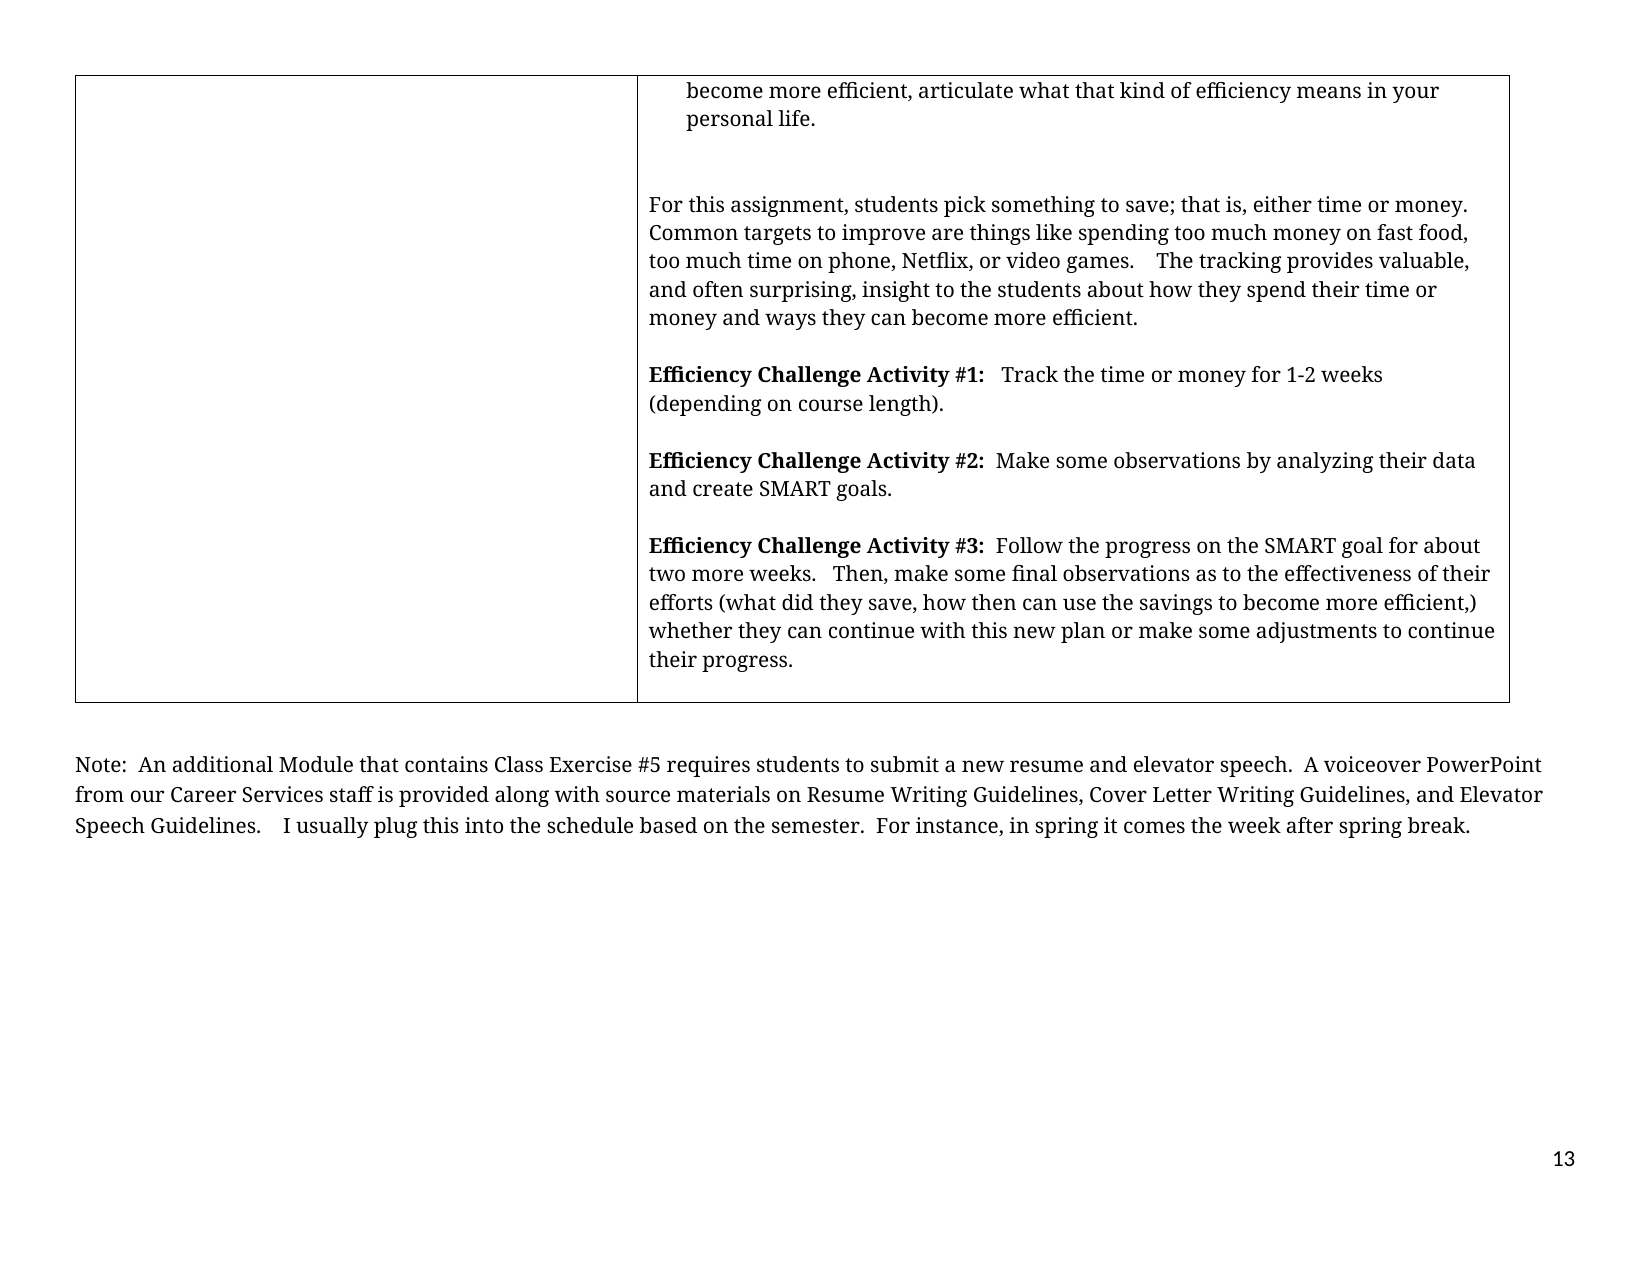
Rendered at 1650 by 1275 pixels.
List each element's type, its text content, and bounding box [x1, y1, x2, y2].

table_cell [76, 76, 637, 702]
text Note: An additional Module that contains Class Exercise #5 requires students to submit a new resume and elevator speech. A voiceover PowerPoint from our Career Services staff is provided along with source materials on Resume Writing Guidelines, Cover Letter Writing Guidelines, and Elevator Speech Guidelines. I usually plug this into the schedule based on the semester. For instance, in spring it comes the week after spring break. [75, 750, 1575, 840]
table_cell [638, 76, 1509, 702]
